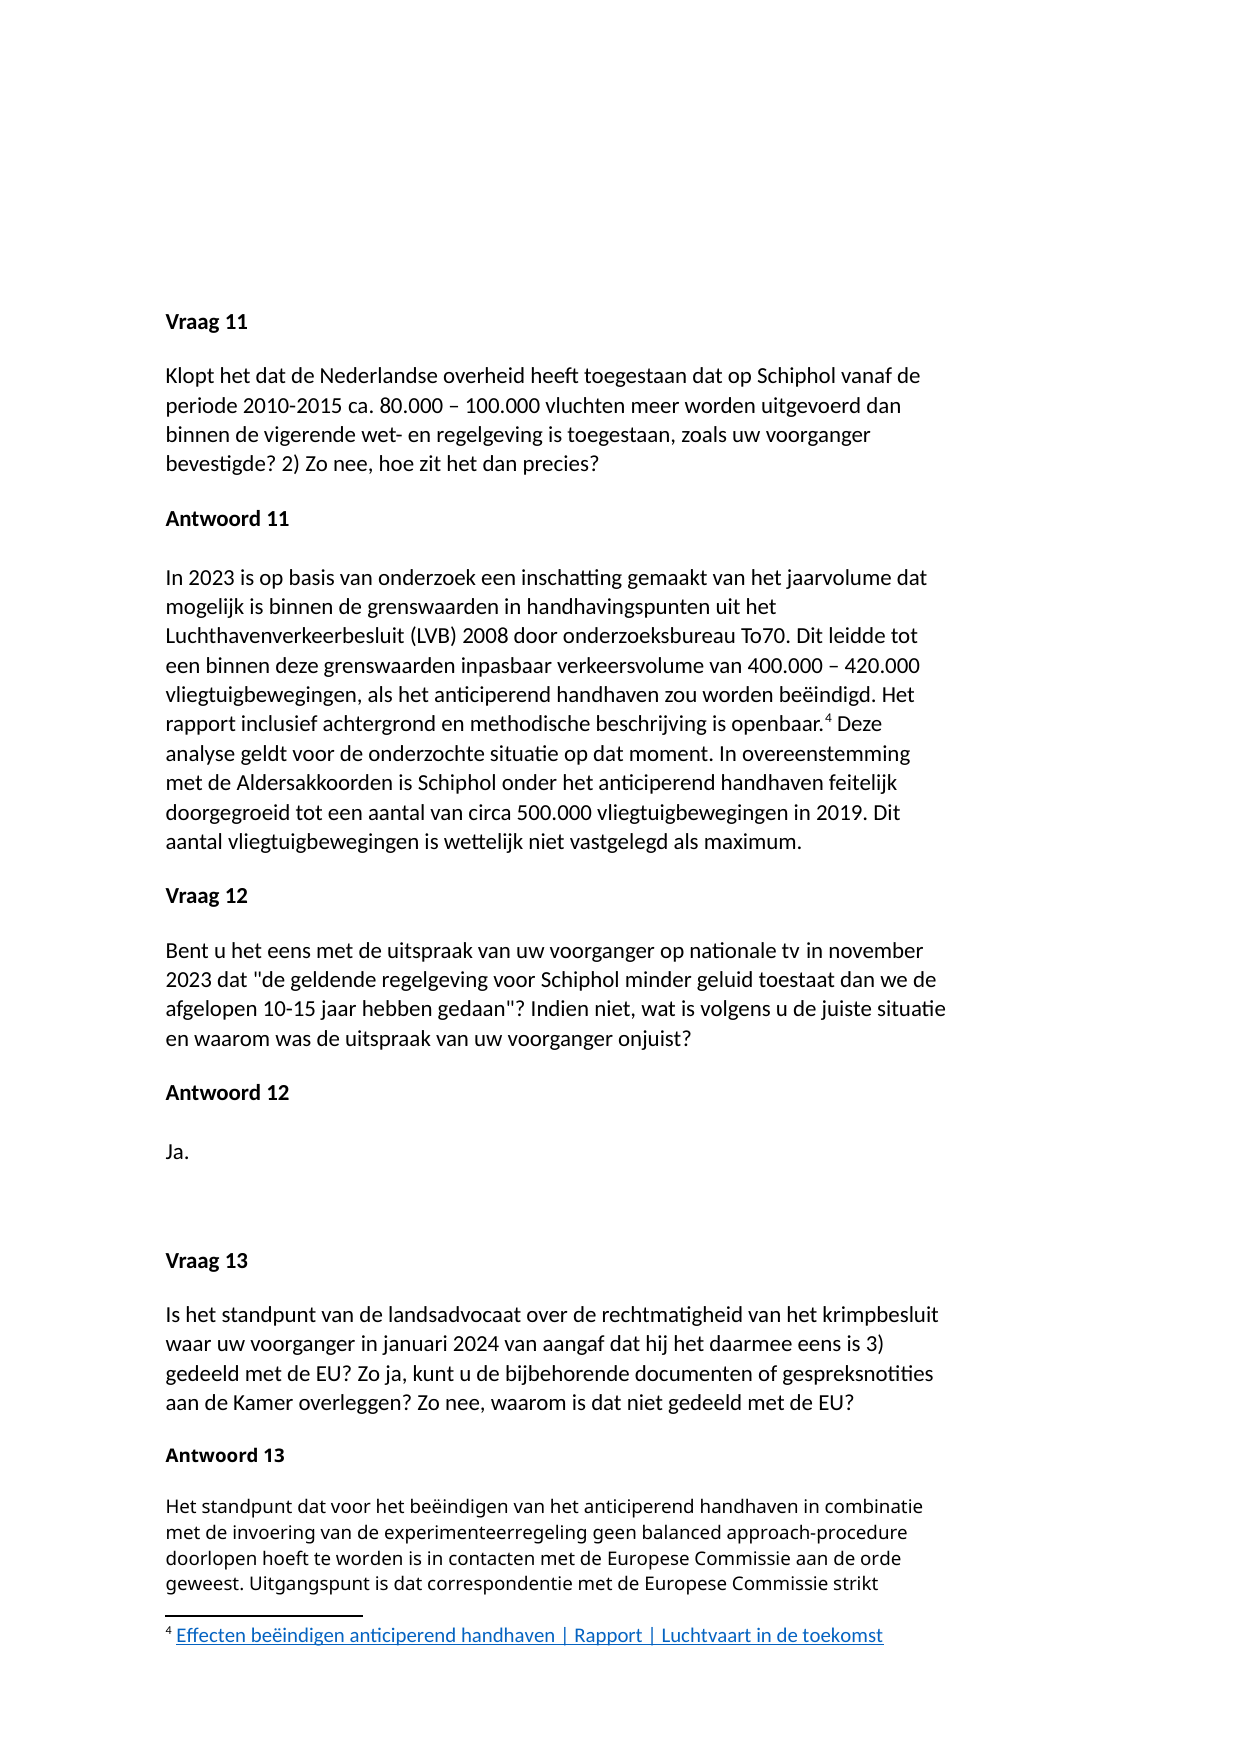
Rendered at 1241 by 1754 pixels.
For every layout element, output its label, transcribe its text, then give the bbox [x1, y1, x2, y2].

text Vraag 12 [165, 881, 951, 909]
text Antwoord 12 Ja. [165, 1078, 951, 1165]
text Is het standpunt van de landsadvocaat over de rechtmatigheid van het krimpbesluit waar uw voorganger in januari 2024 van aangaf dat hij het daarmee eens is 3) gedeeld met de EU? Zo ja, kunt u de bijbehorende documenten of gespreksnotities aan de Kamer overleggen? Zo nee, waarom is dat niet gedeeld met de EU? [165, 1300, 951, 1416]
text Vraag 11 [165, 307, 951, 335]
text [165, 1443, 951, 1596]
text Bent u het eens met de uitspraak van uw voorganger op nationale tv in november 2023 dat "de geldende regelgeving voor Schiphol minder geluid toestaat dan we de afgelopen 10-15 jaar hebben gedaan"? Indien niet, wat is volgens u de juiste situatie en waarom was de uitspraak van uw voorganger onjuist? [165, 936, 951, 1052]
text Klopt het dat de Nederlandse overheid heeft toegestaan dat op Schiphol vanaf de periode 2010-2015 ca. 80.000 – 100.000 vluchten meer worden uitgevoerd dan binnen de vigerende wet- en regelgeving is toegestaan, zoals uw voorganger bevestigde? 2) Zo nee, hoe zit het dan precies? [165, 361, 951, 478]
text Vraag 13 [165, 1246, 951, 1274]
text Antwoord 11 In 2023 is op basis van onderzoek een inschatting gemaakt van het jaarvolume dat mogelijk is binnen de grenswaarden in handhavingspunten uit het Luchthavenverkeerbesluit (LVB) 2008 door onderzoeksbureau To70. Dit leidde tot een binnen deze grenswaarden inpasbaar verkeersvolume van 400.000 – 420.000 vliegtuigbewegingen, als het anticiperend handhaven zou worden beëindigd. Het rapport inclusief achtergrond en methodische beschrijving is openbaar. Deze analyse geldt voor de onderzochte situatie op dat moment. In overeenstemming met de Aldersakkoorden is Schiphol onder het anticiperend handhaven feitelijk doorgegroeid tot een aantal van circa 500.000 vliegtuigbewegingen in 2019. Dit aantal vliegtuigbewegingen is wettelijk niet vastgelegd als maximum. [165, 504, 951, 855]
